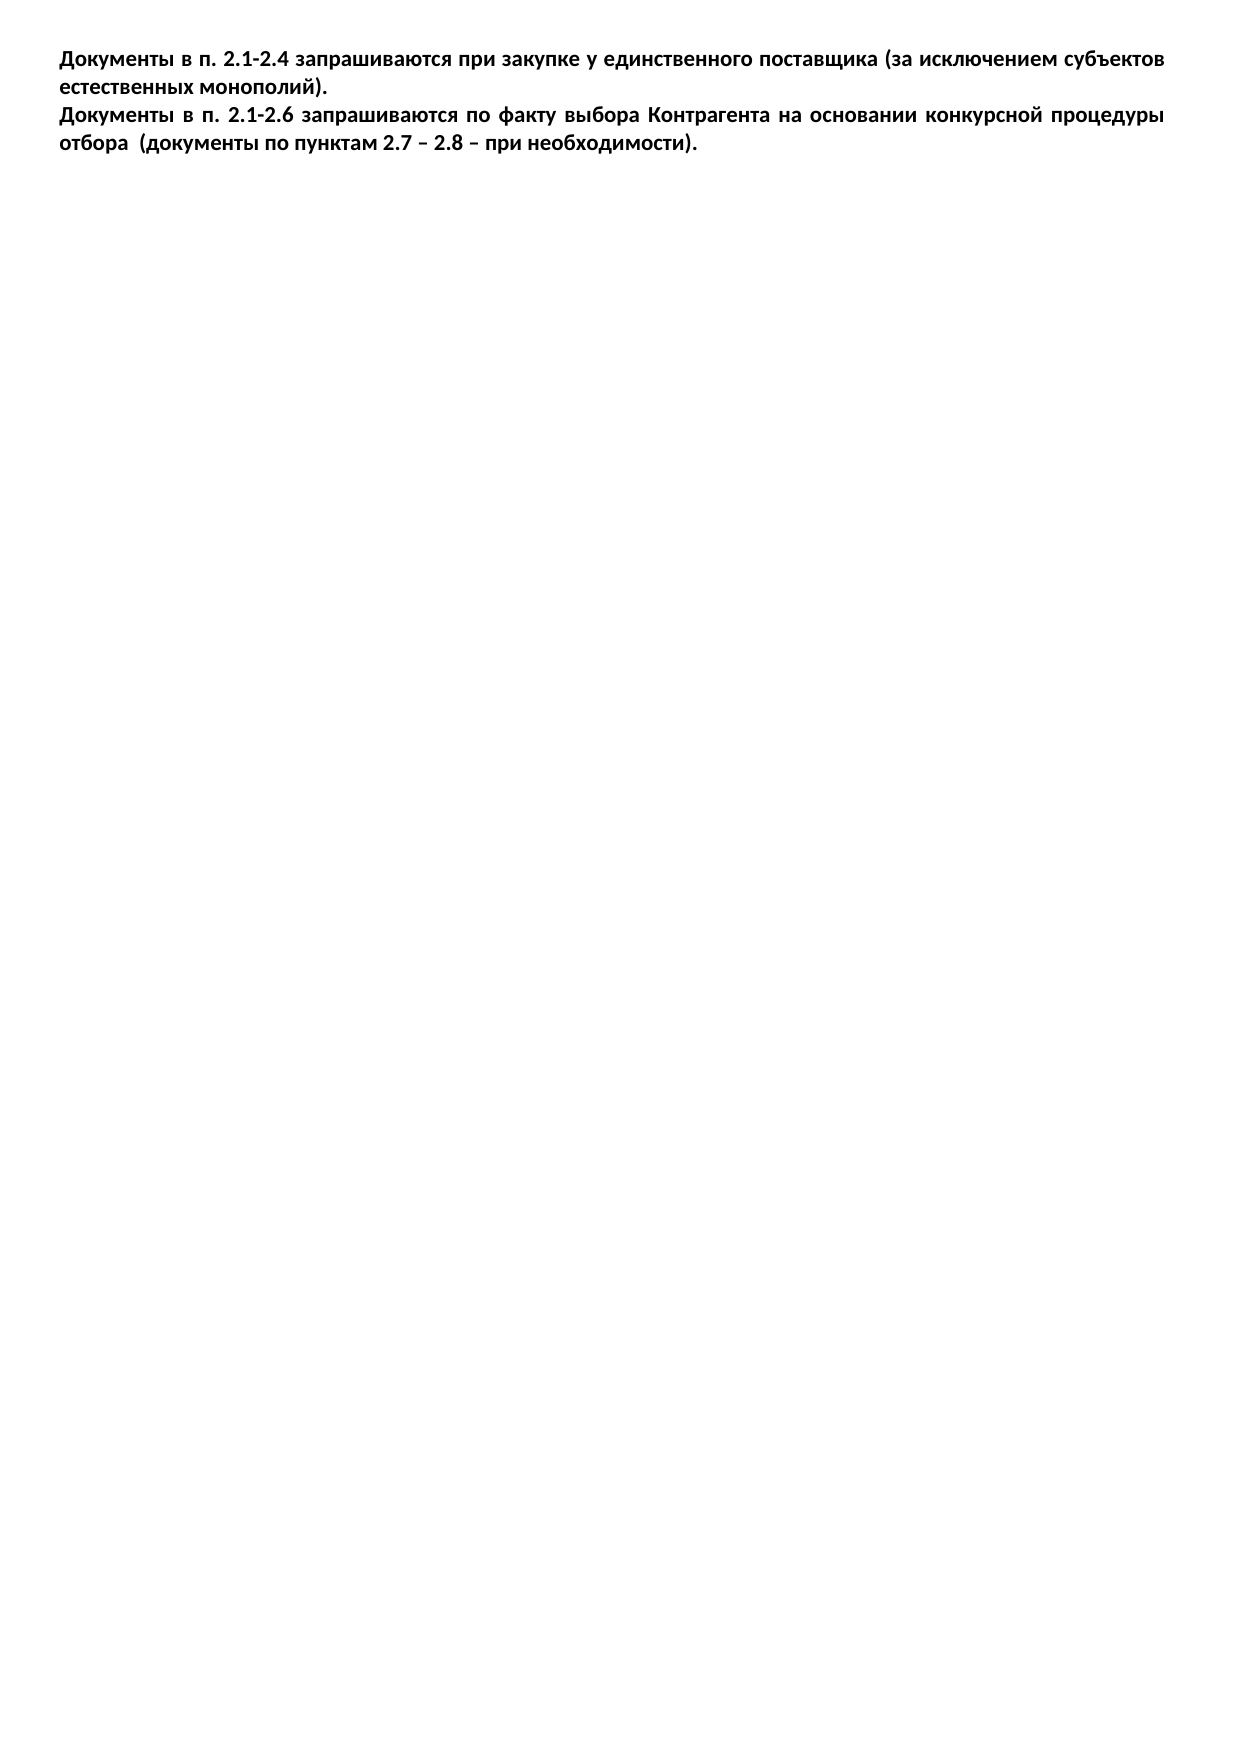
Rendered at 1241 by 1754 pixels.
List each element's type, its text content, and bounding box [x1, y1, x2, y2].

text Документы в п. 2.1-2.6 запрашиваются по факту выбора Контрагента на основании конкурсной процедуры отбора (документы по пунктам 2.7 – 2.8 – при необходимости). [59, 100, 1167, 156]
text Документы в п. 2.1-2.4 запрашиваются при закупке у единственного поставщика (за исключением субъектов естественных монополий). [59, 44, 1167, 100]
